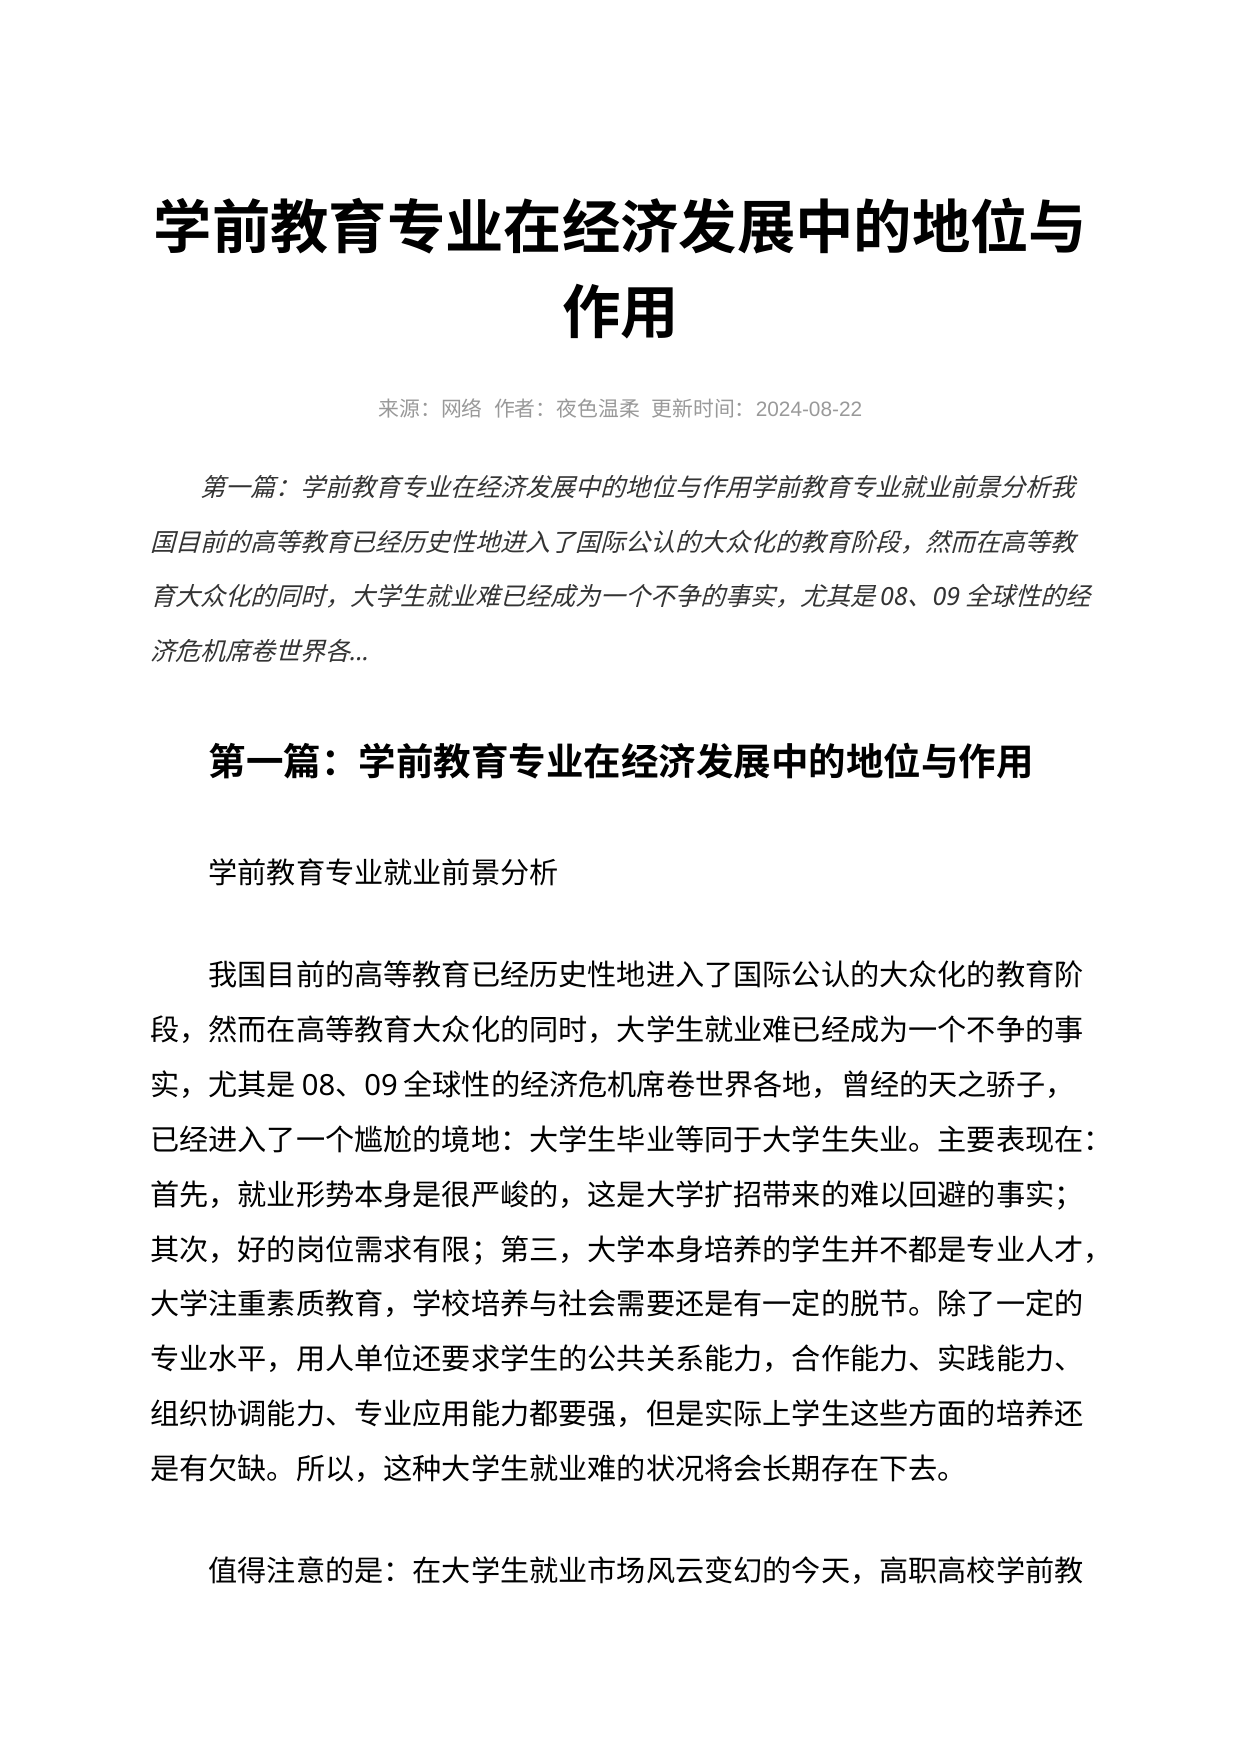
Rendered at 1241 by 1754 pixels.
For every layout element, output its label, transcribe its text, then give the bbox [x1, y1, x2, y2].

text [150, 1547, 1090, 1590]
text 第一篇：学前教育专业在经济发展中的地位与作用 [150, 732, 1090, 787]
text 来源：网络 作者：夜色温柔 更新时间：2024-08-22 [150, 397, 1090, 421]
subtitle 学前教育专业在经济发展中的地位与作用 [150, 181, 1090, 350]
text 第一篇：学前教育专业在经济发展中的地位与作用学前教育专业就业前景分析我国目前的高等教育已经历史性地进入了国际公认的大众化的教育阶段，然而在高等教育大众化的同时，大学生就业难已经成为一个不争的事实，尤其是08、09全球性的经济危机席卷世界各... [150, 468, 1090, 667]
text 学前教育专业就业前景分析 [150, 850, 1090, 892]
text 我国目前的高等教育已经历史性地进入了国际公认的大众化的教育阶段，然而在高等教育大众化的同时，大学生就业难已经成为一个不争的事实，尤其是08、09全球性的经济危机席卷世界各地，曾经的天之骄子，已经进入了一个尴尬的境地：大学生毕业等同于大学生失业。主要表现在：首先，就业形势本身是很严峻的，这是大学扩招带来的难以回避的事实；其次，好的岗位需求有限；第三，大学本身培养的学生并不都是专业人才，大学注重素质教育，学校培养与社会需要还是有一定的脱节。除了一定的专业水平，用人单位还要求学生的公共关系能力，合作能力、实践能力、组织协调能力、专业应用能力都要强，但是实际上学生这些方面的培养还是有欠缺。所以，这种大学生就业难的状况将会长期存在下去。 [150, 951, 1090, 1488]
